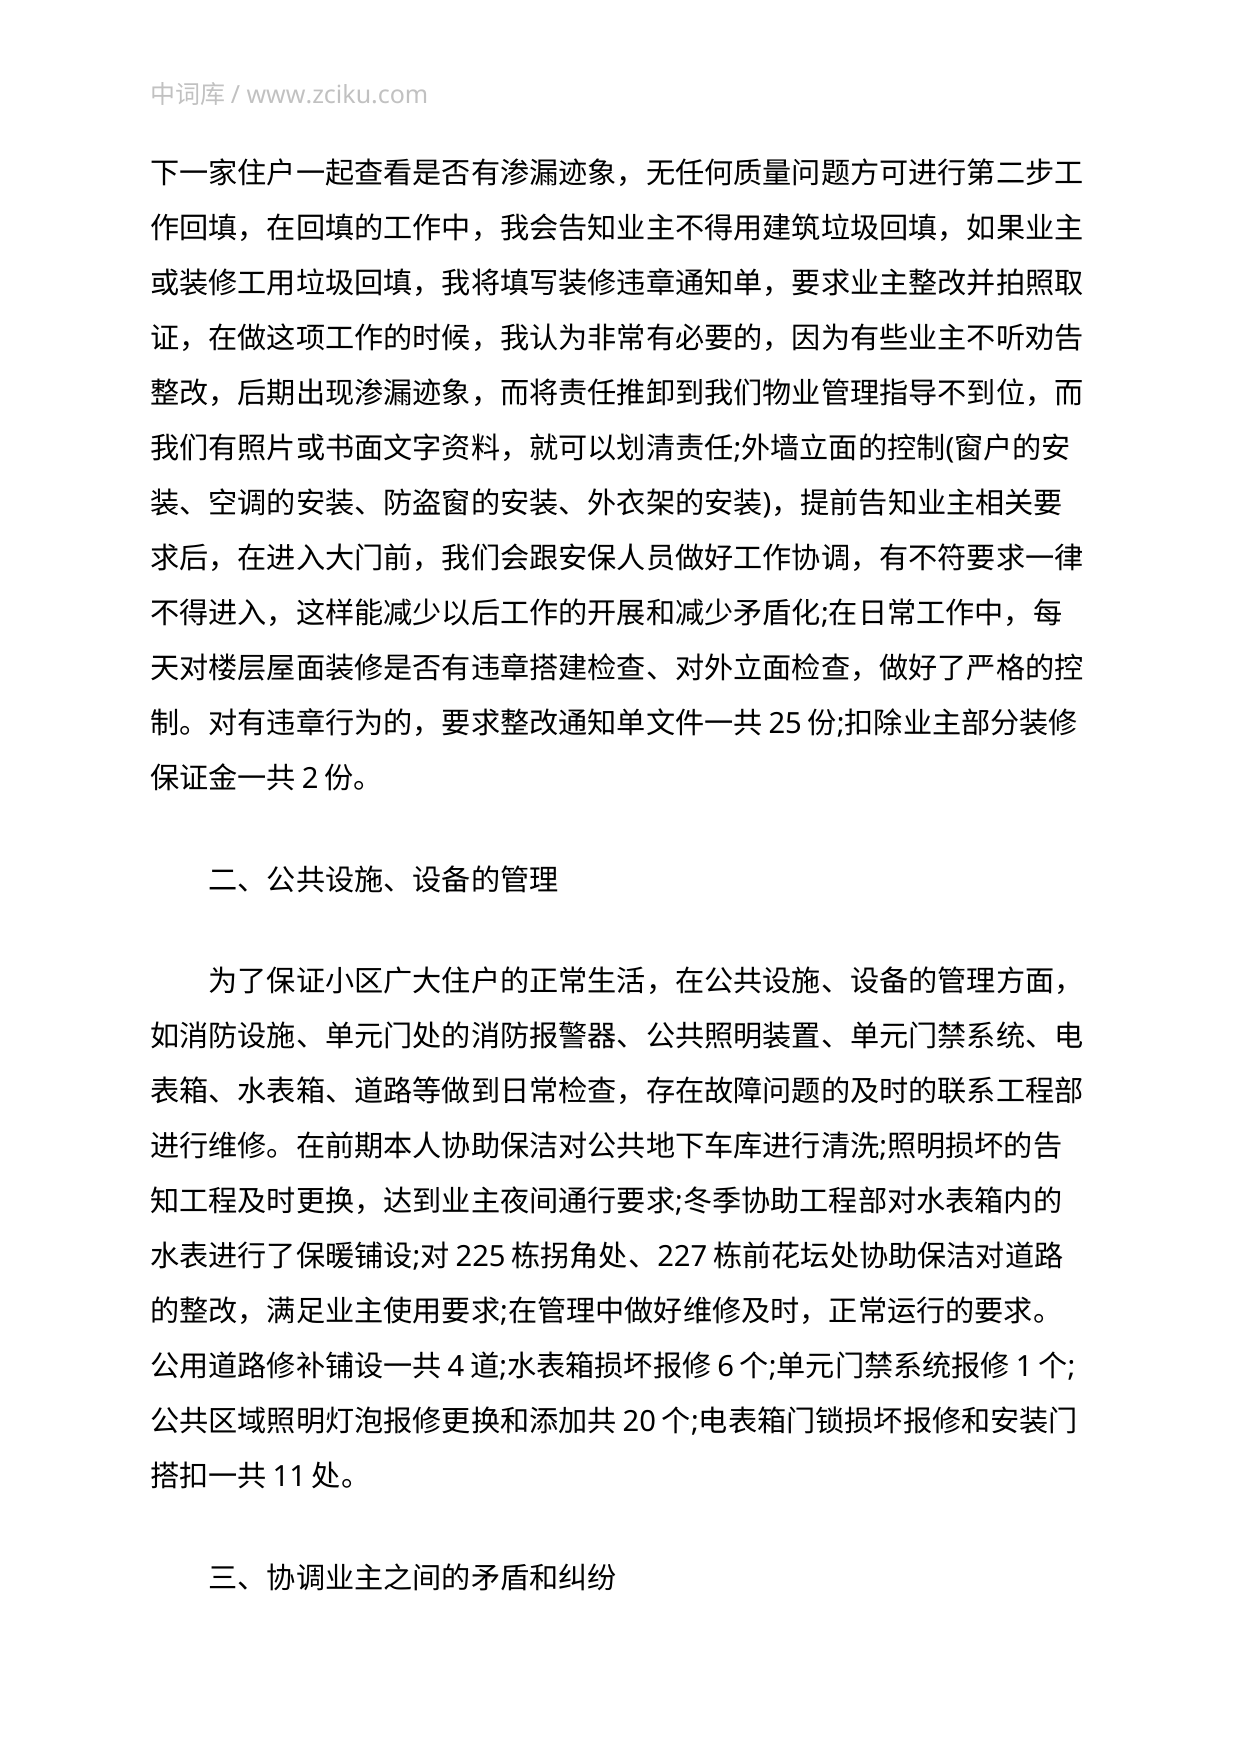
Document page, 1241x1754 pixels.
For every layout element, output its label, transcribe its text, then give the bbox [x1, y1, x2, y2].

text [150, 150, 1090, 797]
text 二、公共设施、设备的管理 [150, 856, 1090, 898]
text 为了保证小区广大住户的正常生活，在公共设施、设备的管理方面，如消防设施、单元门处的消防报警器、公共照明装置、单元门禁系统、电表箱、水表箱、道路等做到日常检查，存在故障问题的及时的联系工程部进行维修。在前期本人协助保洁对公共地下车库进行清洗;照明损坏的告知工程及时更换，达到业主夜间通行要求;冬季协助工程部对水表箱内的水表进行了保暖铺设;对225栋拐角处、227栋前花坛处协助保洁对道路的整改，满足业主使用要求;在管理中做好维修及时，正常运行的要求。公用道路修补铺设一共4道;水表箱损坏报修6个;单元门禁系统报修1个;公共区域照明灯泡报修更换和添加共20个;电表箱门锁损坏报修和安装门搭扣一共11处。 [150, 958, 1090, 1495]
text 三、协调业主之间的矛盾和纠纷 [150, 1555, 1090, 1597]
